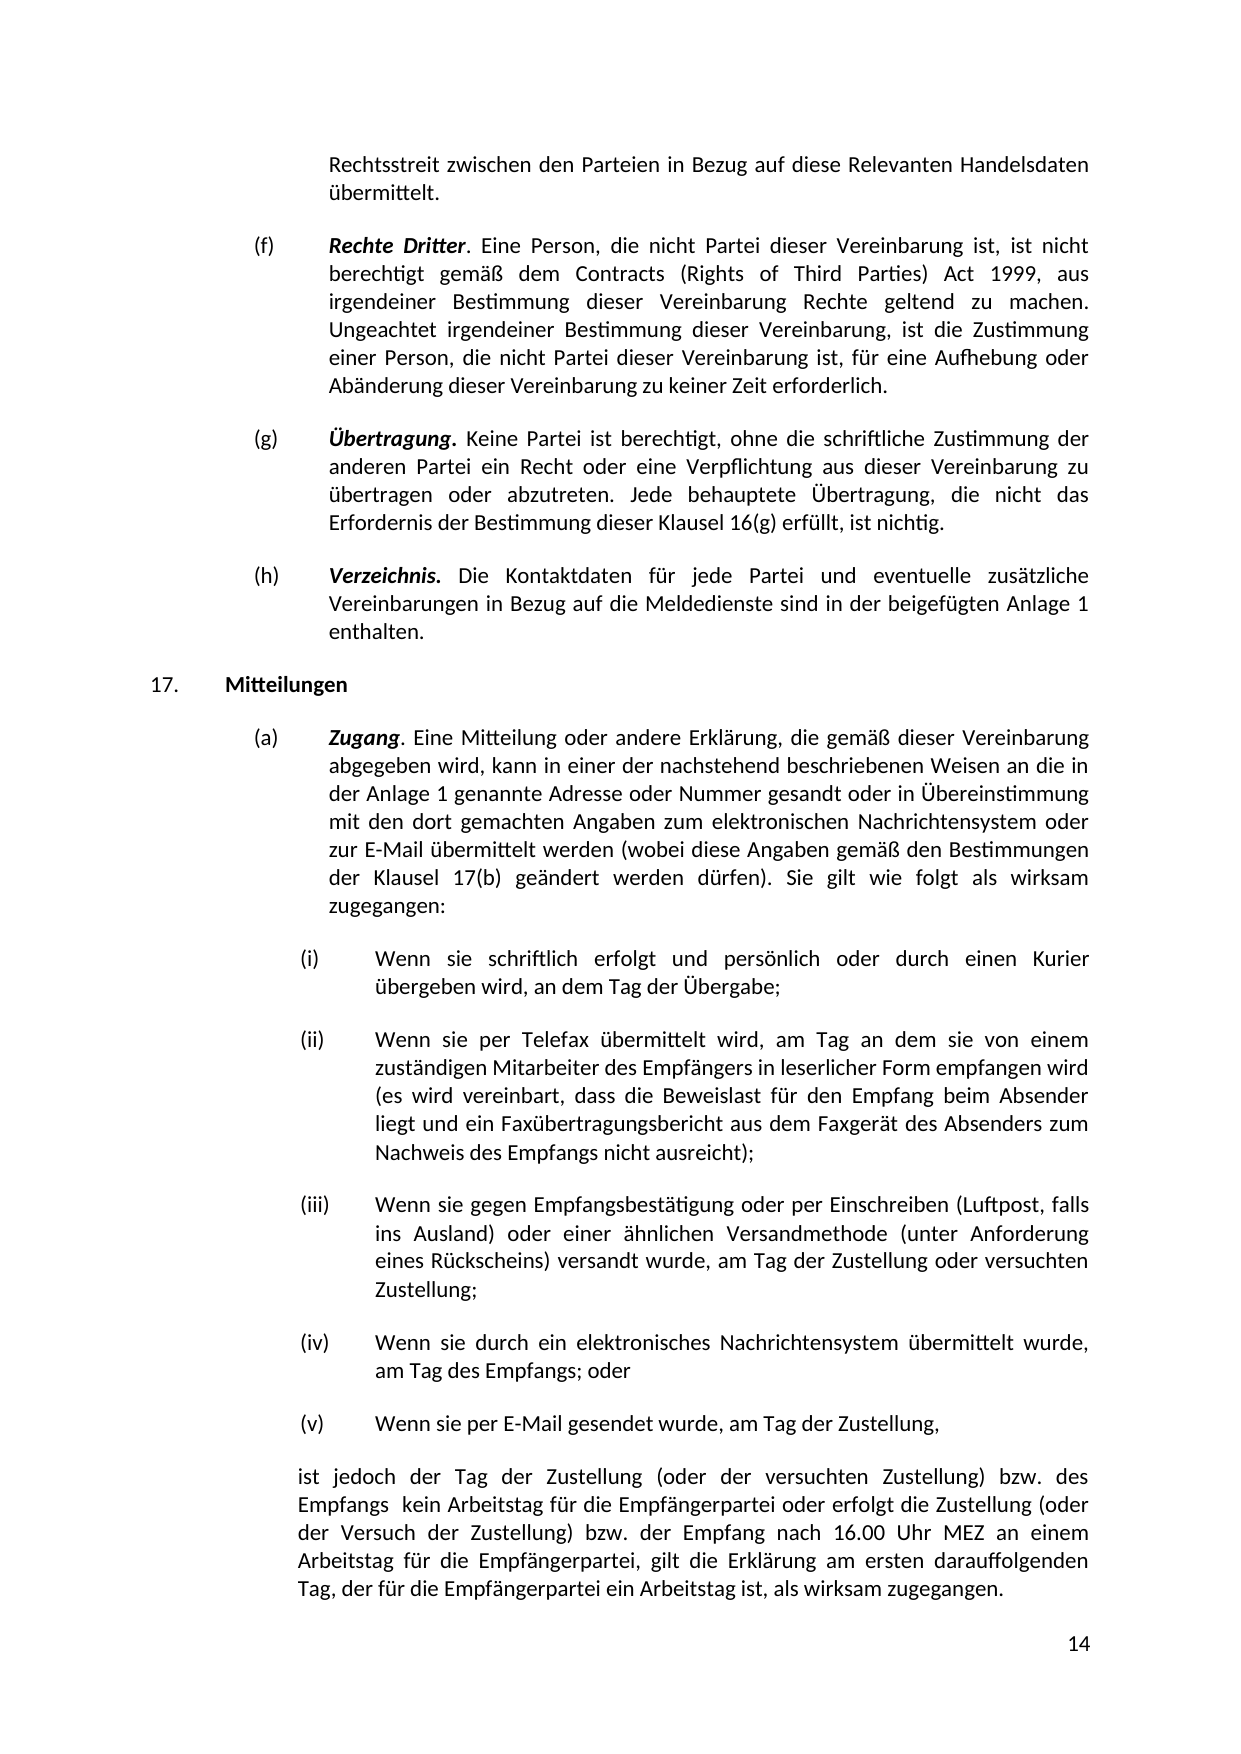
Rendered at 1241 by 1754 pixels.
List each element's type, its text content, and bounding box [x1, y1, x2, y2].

subtitle Rechte Dritter. Eine Person, die nicht Partei dieser Vereinbarung ist, ist nicht berechtigt gemäß dem Contracts (Rights of Third Parties) Act 1999, aus irgendeiner Bestimmung dieser Vereinbarung Rechte geltend zu machen. Ungeachtet irgendeiner Bestimmung dieser Vereinbarung, ist die Zustimmung einer Person, die nicht Partei dieser Vereinbarung ist, für eine Aufhebung oder Abänderung dieser Vereinbarung zu keiner Zeit erforderlich. [253, 231, 1090, 399]
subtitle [253, 150, 1090, 206]
subtitle Wenn sie per Telefax übermittelt wird, am Tag an dem sie von einem zuständigen Mitarbeiter des Empfängers in leserlicher Form empfangen wird (es wird vereinbart, dass die Beweislast für den Empfang beim Absender liegt und ein Faxübertragungsbericht aus dem Faxgerät des Absenders zum Nachweis des Empfangs nicht ausreicht); [300, 1026, 1090, 1166]
subtitle Zugang. Eine Mitteilung oder andere Erklärung, die gemäß dieser Vereinbarung abgegeben wird, kann in einer der nachstehend beschriebenen Weisen an die in der Anlage 1 genannte Adresse oder Nummer gesandt oder in Übereinstimmung mit den dort gemachten Angaben zum elektronischen Nachrichtensystem oder zur E-Mail übermittelt werden (wobei diese Angaben gemäß den Bestimmungen der Klausel 17(b) geändert werden dürfen). Sie gilt wie folgt als wirksam zugegangen: [253, 723, 1090, 919]
subtitle Übertragung. Keine Partei ist berechtigt, ohne die schriftliche Zustimmung der anderen Partei ein Recht oder eine Verpflichtung aus dieser Vereinbarung zu übertragen oder abzutreten. Jede behauptete Übertragung, die nicht das Erfordernis der Bestimmung dieser Klausel 16(g) erfüllt, ist nichtig. [253, 424, 1090, 536]
subtitle Wenn sie durch ein elektronisches Nachrichtensystem übermittelt wurde, am Tag des Empfangs; oder [300, 1328, 1090, 1384]
subtitle Verzeichnis. Die Kontaktdaten für jede Partei und eventuelle zusätzliche Vereinbarungen in Bezug auf die Meldedienste sind in der beigefügten Anlage 1 enthalten. [253, 561, 1090, 645]
subtitle Wenn sie schriftlich erfolgt und persönlich oder durch einen Kurier übergeben wird, an dem Tag der Übergabe; [300, 944, 1090, 1001]
subtitle Mitteilungen [150, 670, 1090, 698]
subtitle Wenn sie gegen Empfangsbestätigung oder per Einschreiben (Luftpost, falls ins Ausland) oder einer ähnlichen Versandmethode (unter Anforderung eines Rückscheins) versandt wurde, am Tag der Zustellung oder versuchten Zustellung; [300, 1191, 1090, 1303]
text ist jedoch der Tag der Zustellung (oder der versuchten Zustellung) bzw. des Empfangs kein Arbeitstag für die Empfängerpartei oder erfolgt die Zustellung (oder der Versuch der Zustellung) bzw. der Empfang nach 16.00 Uhr MEZ an einem Arbeitstag für die Empfängerpartei, gilt die Erklärung am ersten darauffolgenden Tag, der für die Empfängerpartei ein Arbeitstag ist, als wirksam zugegangen. [298, 1462, 1090, 1602]
subtitle Wenn sie per E-Mail gesendet wurde, am Tag der Zustellung, [300, 1409, 1090, 1437]
